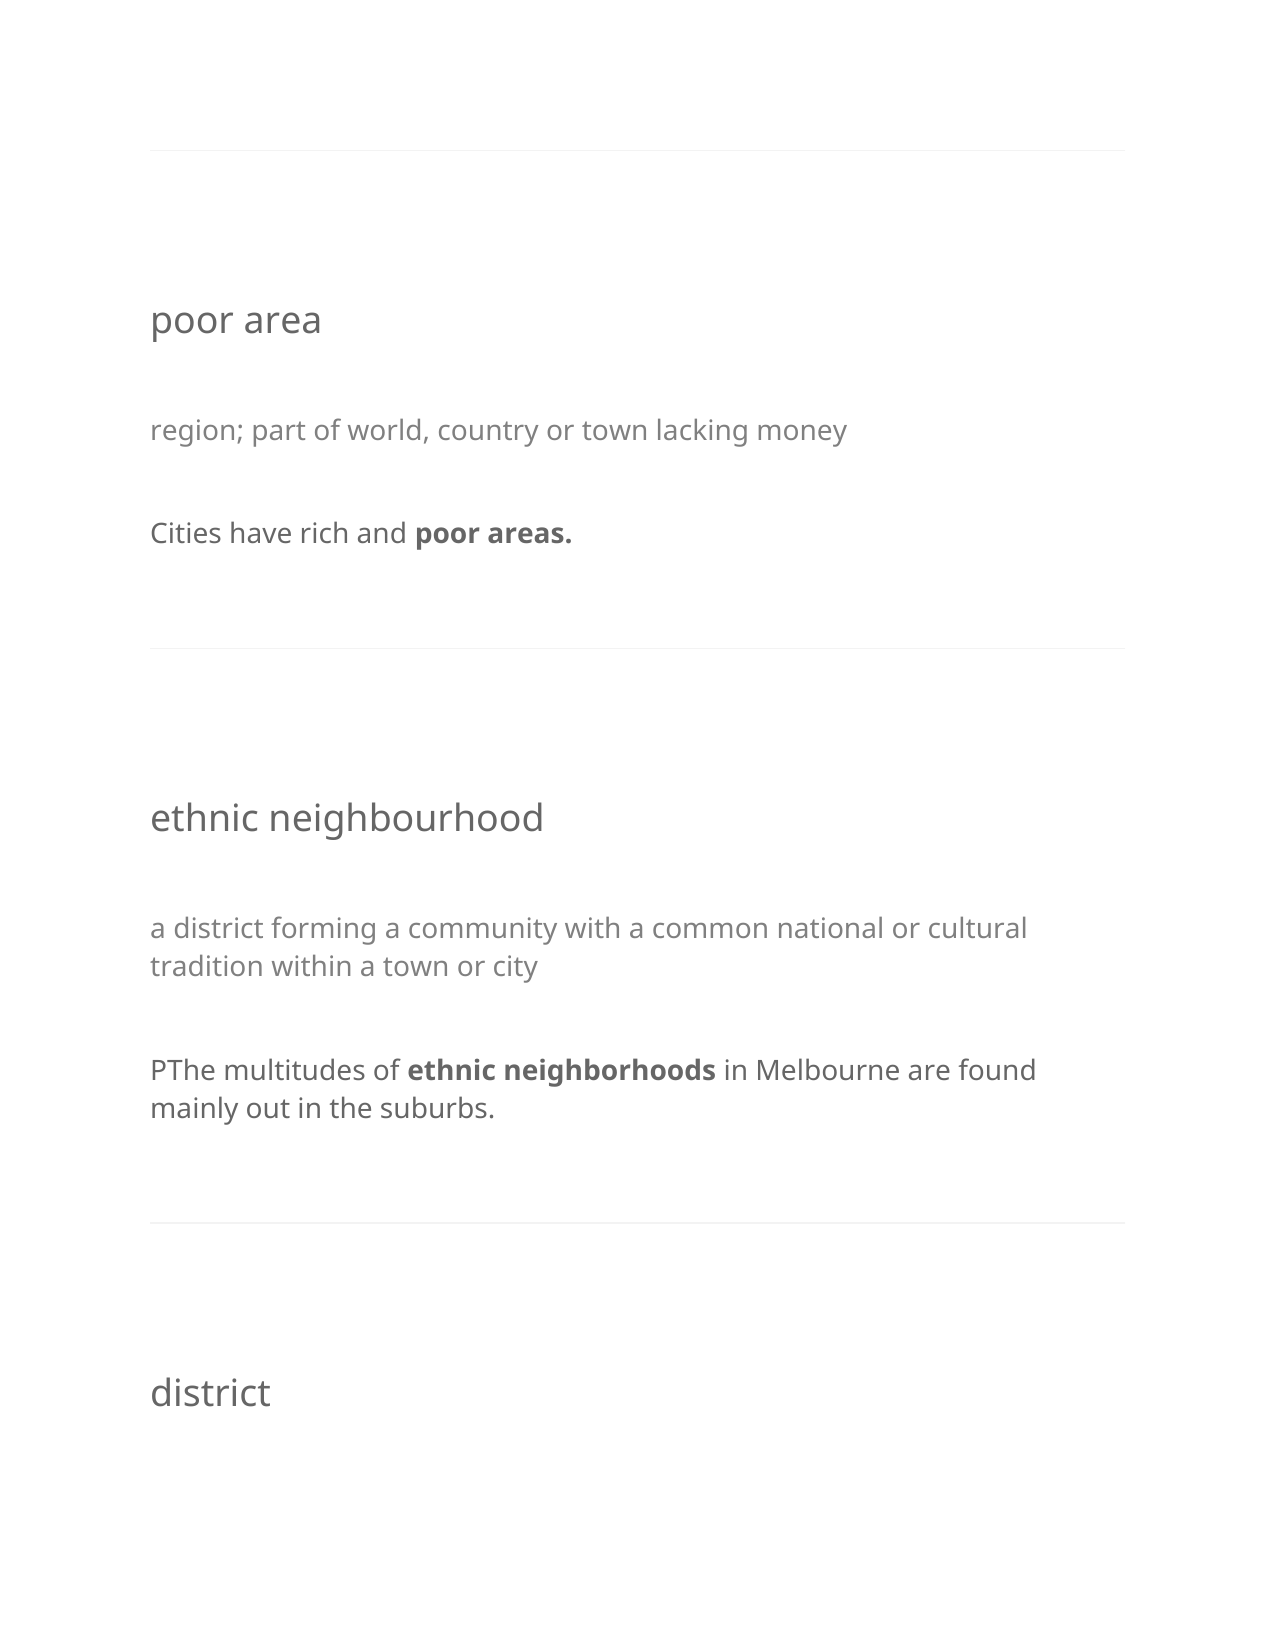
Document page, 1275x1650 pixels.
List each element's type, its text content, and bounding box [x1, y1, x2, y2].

text Cities have rich and poor areas. [150, 513, 1125, 552]
text a district forming a community with a common national or cultural tradition within a town or city [150, 908, 1125, 984]
text PThe multitudes of ethnic neighborhoods in Melbourne are found mainly out in the suburbs. [150, 1050, 1125, 1126]
text district [150, 1366, 1125, 1417]
text region; part of world, country or town lacking money [150, 410, 1125, 448]
text ethnic neighbourhood [150, 792, 1125, 843]
text poor area [150, 293, 1125, 344]
